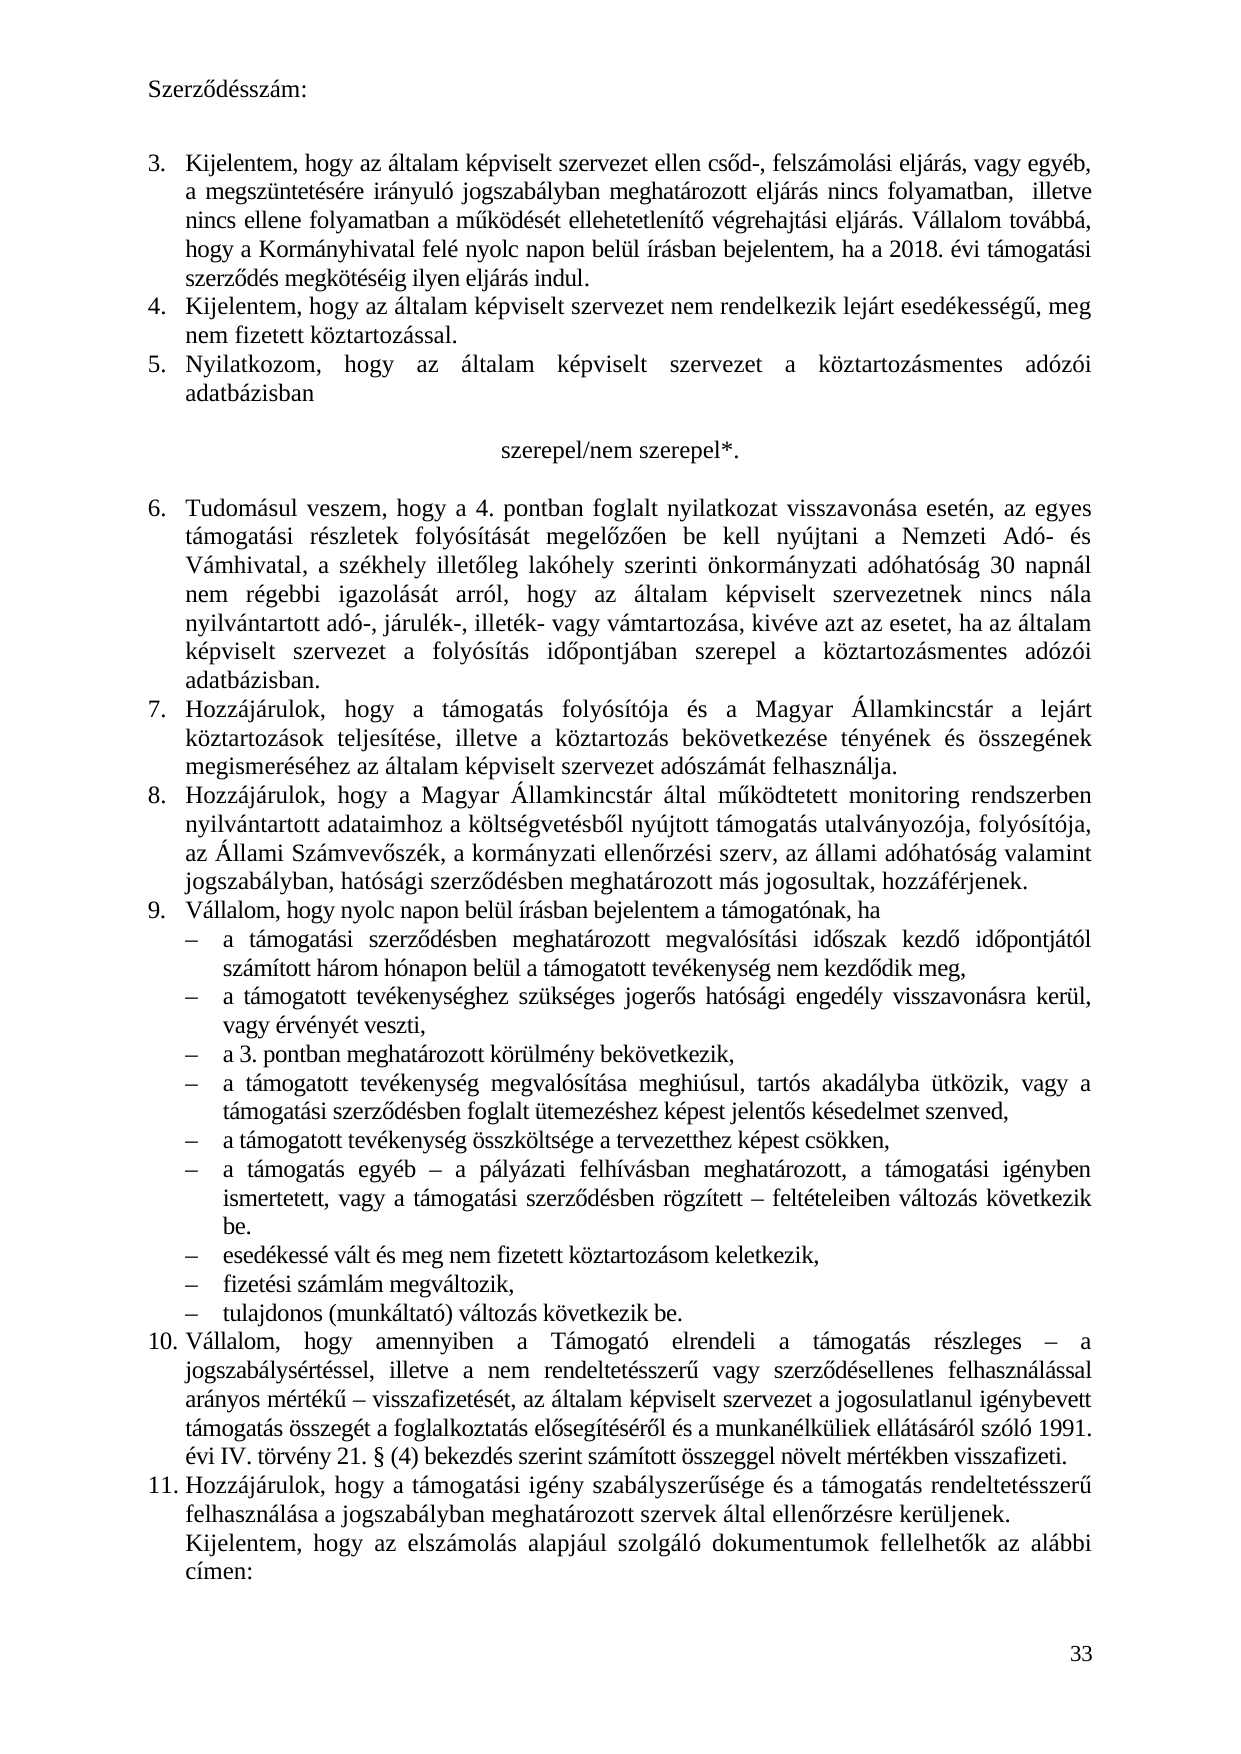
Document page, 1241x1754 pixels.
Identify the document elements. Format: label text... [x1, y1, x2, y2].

list tulajdonos (munkáltató) változás következik be. [185, 1298, 1092, 1326]
list a támogatott tevékenység megvalósítása meghiúsul, tartós akadályba ütközik, vagy a támogatási szerződésben foglalt ütemezéshez képest jelentős késedelmet szenved, [185, 1068, 1092, 1125]
list Kijelentem, hogy az általam képviselt szervezet nem rendelkezik lejárt esedékességű, meg nem fizetett köztartozással. [148, 291, 1092, 349]
list Hozzájárulok, hogy a Magyar Államkincstár által működtetett monitoring rendszerben nyilvántartott adataimhoz a költségvetésből nyújtott támogatás utalványozója, folyósítója, az Állami Számvevőszék, a kormányzati ellenőrzési szerv, az állami adóhatóság valamint jogszabályban, hatósági szerződésben meghatározott más jogosultak, hozzáférjenek. [148, 780, 1092, 895]
list Nyilatkozom, hogy az általam képviselt szervezet a köztartozásmentes adózói adatbázisban [148, 349, 1092, 406]
list fizetési számlám megváltozik, [185, 1269, 1092, 1298]
list a támogatás egyéb – a pályázati felhívásban meghatározott, a támogatási igényben ismertetett, vagy a támogatási szerződésben rögzített – feltételeiben változás következik be. [185, 1154, 1092, 1240]
list Vállalom, hogy nyolc napon belül írásban bejelentem a támogatónak, ha [148, 895, 1092, 924]
list Vállalom, hogy amennyiben a Támogató elrendeli a támogatás részleges – a jogszabálysértéssel, illetve a nem rendeltetésszerű vagy szerződésellenes felhasználással arányos mértékű – visszafizetését, az általam képviselt szervezet a jogosulatlanul igénybevett támogatás összegét a foglalkoztatás elősegítéséről és a munkanélküliek ellátásáról szóló 1991. évi IV. törvény 21. § (4) bekezdés szerint számított összeggel növelt mértékben visszafizeti. [148, 1326, 1092, 1470]
list Tudomásul veszem, hogy a 4. pontban foglalt nyilatkozat visszavonása esetén, az egyes támogatási részletek folyósítását megelőzően be kell nyújtani a Nemzeti Adó- és Vámhivatal, a székhely illetőleg lakóhely szerinti önkormányzati adóhatóság 30 napnál nem régebbi igazolását arról, hogy az általam képviselt szervezetnek nincs nála nyilvántartott adó-, járulék-, illeték- vagy vámtartozása, kivéve azt az esetet, ha az általam képviselt szervezet a folyósítás időpontjában szerepel a köztartozásmentes adózói adatbázisban. [148, 493, 1092, 694]
list esedékessé vált és meg nem fizetett köztartozásom keletkezik, [185, 1240, 1092, 1269]
text szerepel/nem szerepel*. [148, 435, 1092, 464]
list Kijelentem, hogy az általam képviselt szervezet ellen csőd-, felszámolási eljárás, vagy egyéb, a megszüntetésére irányuló jogszabályban meghatározott eljárás nincs folyamatban, illetve nincs ellene folyamatban a működését ellehetetlenítő végrehajtási eljárás. Vállalom továbbá, hogy a Kormányhivatal felé nyolc napon belül írásban bejelentem, ha a 2018. évi támogatási szerződés megkötéséig ilyen eljárás indul. [148, 148, 1092, 291]
list Hozzájárulok, hogy a támogatás folyósítója és a Magyar Államkincstár a lejárt köztartozások teljesítése, illetve a köztartozás bekövetkezése tényének és összegének megismeréséhez az általam képviselt szervezet adószámát felhasználja. [148, 694, 1092, 780]
list Hozzájárulok, hogy a támogatási igény szabályszerűsége és a támogatás rendeltetésszerű felhasználása a jogszabályban meghatározott szervek által ellenőrzésre kerüljenek. [148, 1470, 1092, 1528]
list a támogatott tevékenységhez szükséges jogerős hatósági engedély visszavonásra kerül, vagy érvényét veszti, [185, 981, 1092, 1039]
text Kijelentem, hogy az elszámolás alapjául szolgáló dokumentumok fellelhetők az alábbi címen: [185, 1528, 1092, 1585]
list a támogatott tevékenység összköltsége a tervezetthez képest csökken, [185, 1125, 1092, 1154]
list a támogatási szerződésben meghatározott megvalósítási időszak kezdő időpontjától számított három hónapon belül a támogatott tevékenység nem kezdődik meg, [185, 924, 1092, 981]
list a 3. pontban meghatározott körülmény bekövetkezik, [185, 1039, 1092, 1068]
